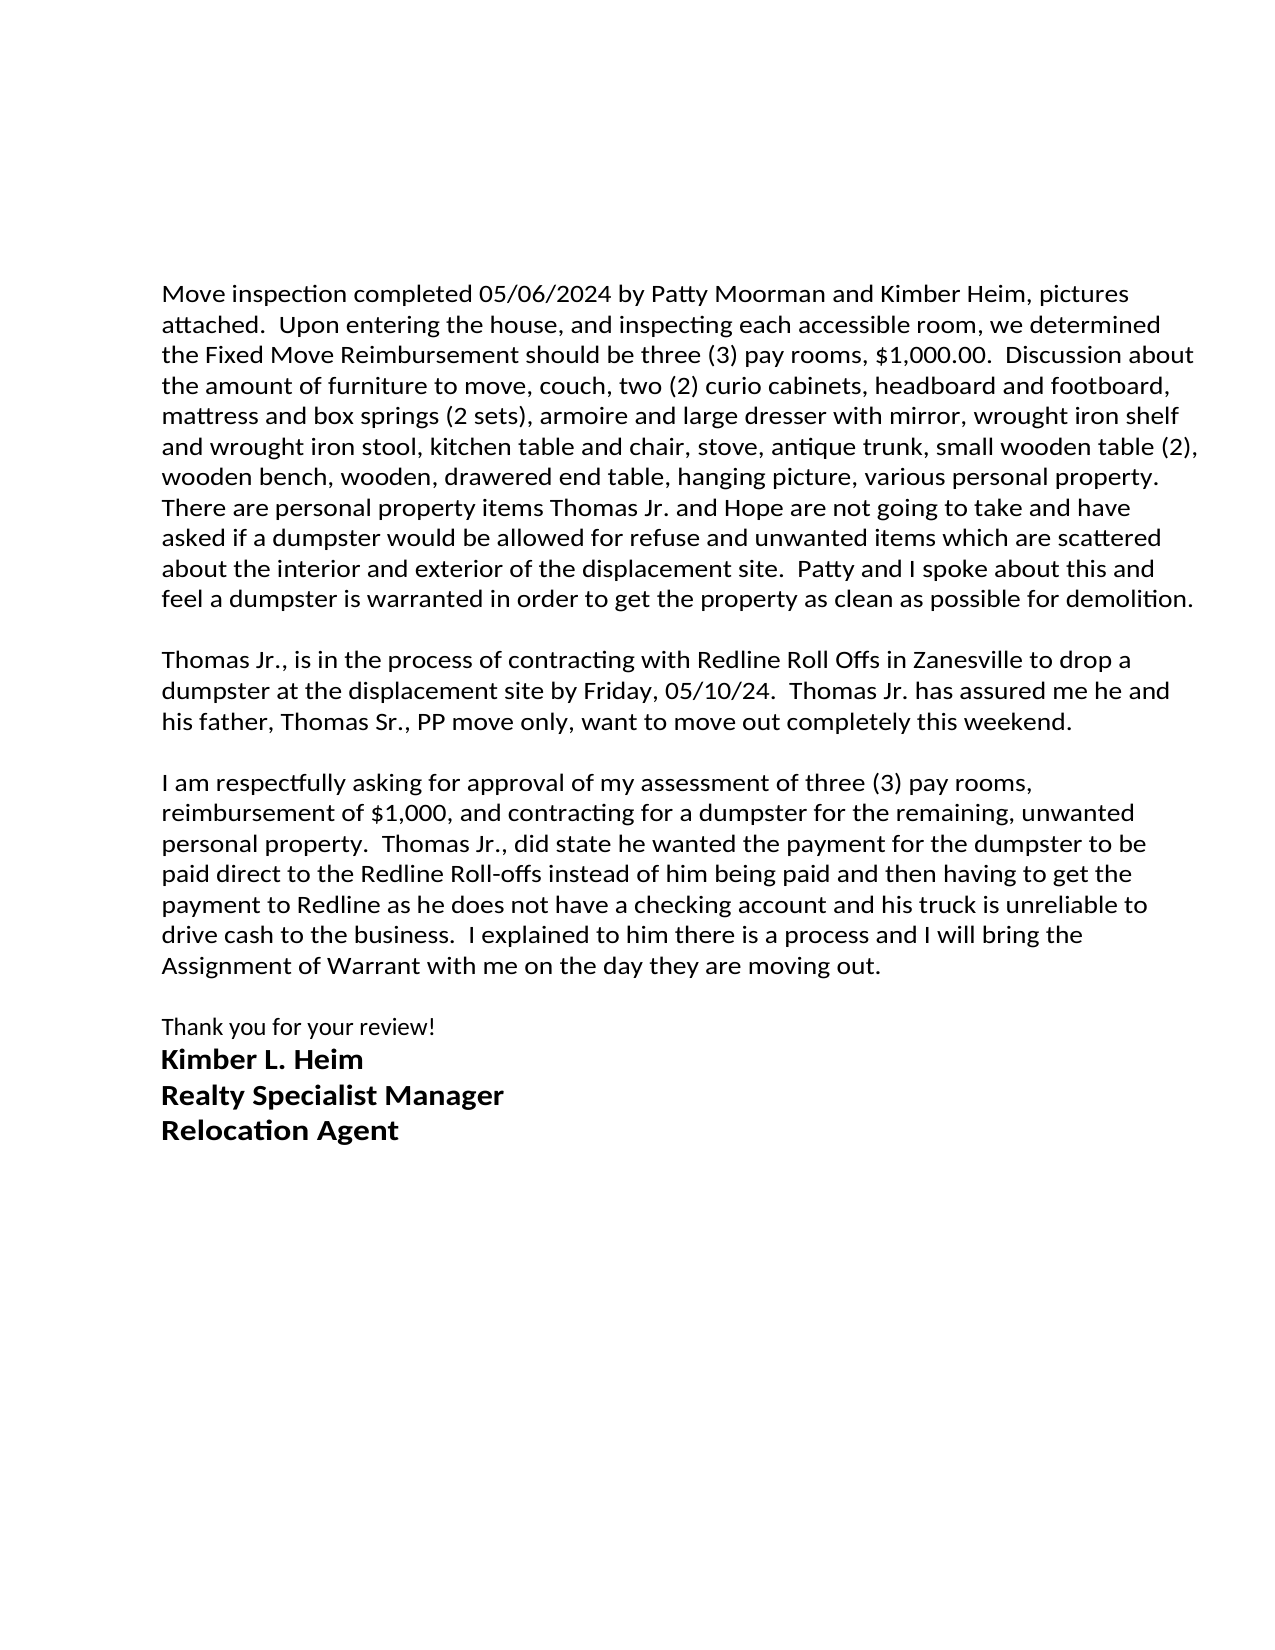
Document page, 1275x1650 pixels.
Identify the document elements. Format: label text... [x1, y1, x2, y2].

text Realty Specialist Manager Relocation Agent [161, 1077, 511, 1148]
text Kimber L. Heim [161, 1041, 1229, 1077]
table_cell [141, 156, 1219, 1041]
